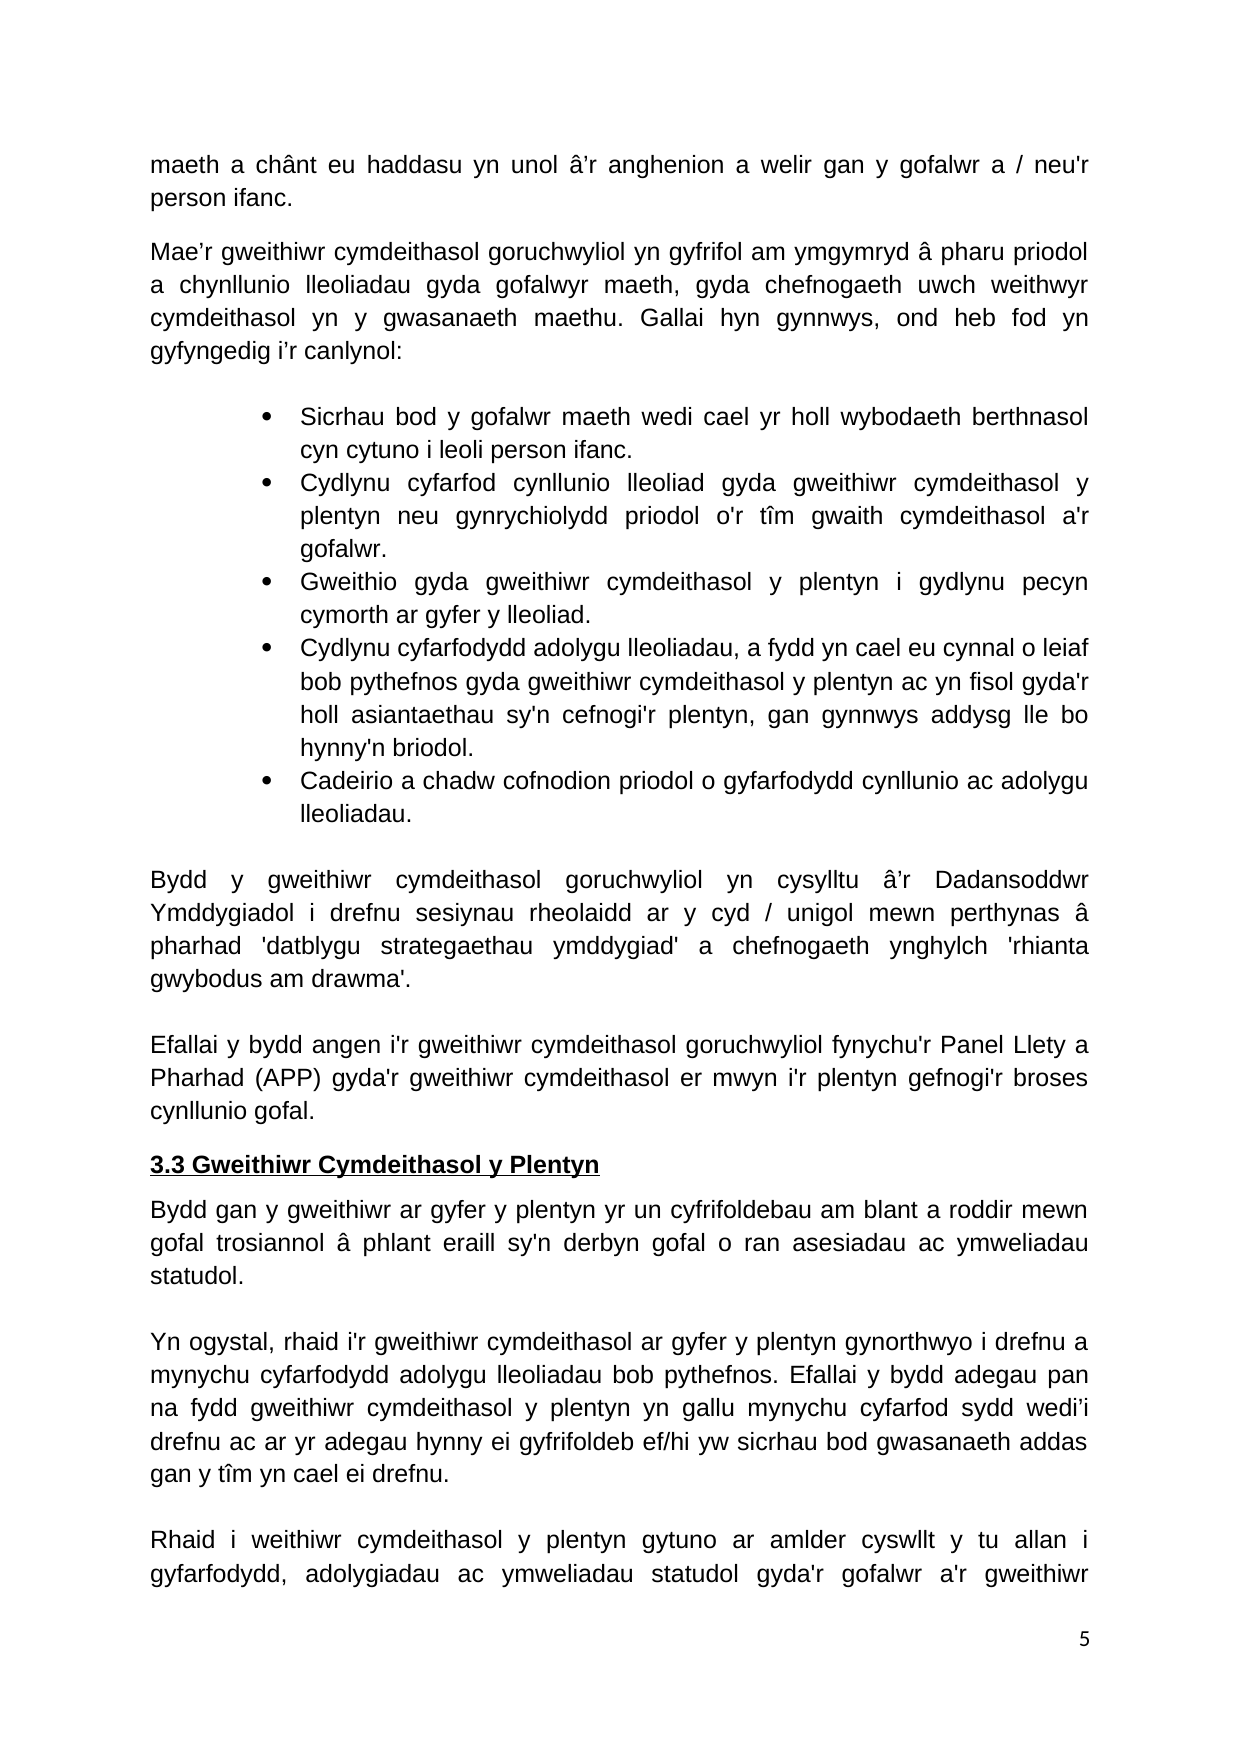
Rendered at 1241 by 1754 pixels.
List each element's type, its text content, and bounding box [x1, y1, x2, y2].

list Cadeirio a chadw cofnodion priodol o gyfarfodydd cynllunio ac adolygu lleoliadau. [262, 766, 1090, 827]
list Gweithio gyda gweithiwr cymdeithasol y plentyn i gydlynu pecyn cymorth ar gyfer y lleoliad. [262, 567, 1090, 629]
list Cydlynu cyfarfodydd adolygu lleoliadau, a fydd yn cael eu cynnal o leiaf bob pythefnos gyda gweithiwr cymdeithasol y plentyn ac yn fisol gyda'r holl asiantaethau sy'n cefnogi'r plentyn, gan gynnwys addysg lle bo hynny'n briodol. [262, 633, 1090, 761]
text Bydd y gweithiwr cymdeithasol goruchwyliol yn cysylltu â’r Dadansoddwr Ymddygiadol i drefnu sesiynau rheolaidd ar y cyd / unigol mewn perthynas â pharhad 'datblygu strategaethau ymddygiad' a chefnogaeth ynghylch 'rhianta gwybodus am drawma'. [150, 865, 1090, 993]
text Yn ogystal, rhaid i'r gweithiwr cymdeithasol ar gyfer y plentyn gynorthwyo i drefnu a mynychu cyfarfodydd adolygu lleoliadau bob pythefnos. Efallai y bydd adegau pan na fydd gweithiwr cymdeithasol y plentyn yn gallu mynychu cyfarfod sydd wedi’i drefnu ac ar yr adegau hynny ei gyfrifoldeb ef/hi yw sicrhau bod gwasanaeth addas gan y tîm yn cael ei drefnu. [150, 1327, 1090, 1488]
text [150, 1526, 1090, 1587]
subtitle 3.3 Gweithiwr Cymdeithasol y Plentyn [150, 1150, 1090, 1178]
text Mae’r gweithiwr cymdeithasol goruchwyliol yn gyfrifol am ymgymryd â pharu priodol a chynllunio lleoliadau gyda gofalwyr maeth, gyda chefnogaeth uwch weithwyr cymdeithasol yn y gwasanaeth maethu. Gallai hyn gynnwys, ond heb fod yn gyfyngedig i’r canlynol: [150, 237, 1090, 365]
list Sicrhau bod y gofalwr maeth wedi cael yr holl wybodaeth berthnasol cyn cytuno i leoli person ifanc. [262, 402, 1090, 464]
text Efallai y bydd angen i'r gweithiwr cymdeithasol goruchwyliol fynychu'r Panel Llety a Pharhad (APP) gyda'r gweithiwr cymdeithasol er mwyn i'r plentyn gefnogi'r broses cynllunio gofal. [150, 1030, 1090, 1125]
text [150, 150, 1090, 212]
text Bydd gan y gweithiwr ar gyfer y plentyn yr un cyfrifoldebau am blant a roddir mewn gofal trosiannol â phlant eraill sy'n derbyn gofal o ran asesiadau ac ymweliadau statudol. [150, 1195, 1090, 1290]
list Cydlynu cyfarfod cynllunio lleoliad gyda gweithiwr cymdeithasol y plentyn neu gynrychiolydd priodol o'r tîm gwaith cymdeithasol a'r gofalwr. [262, 468, 1090, 563]
